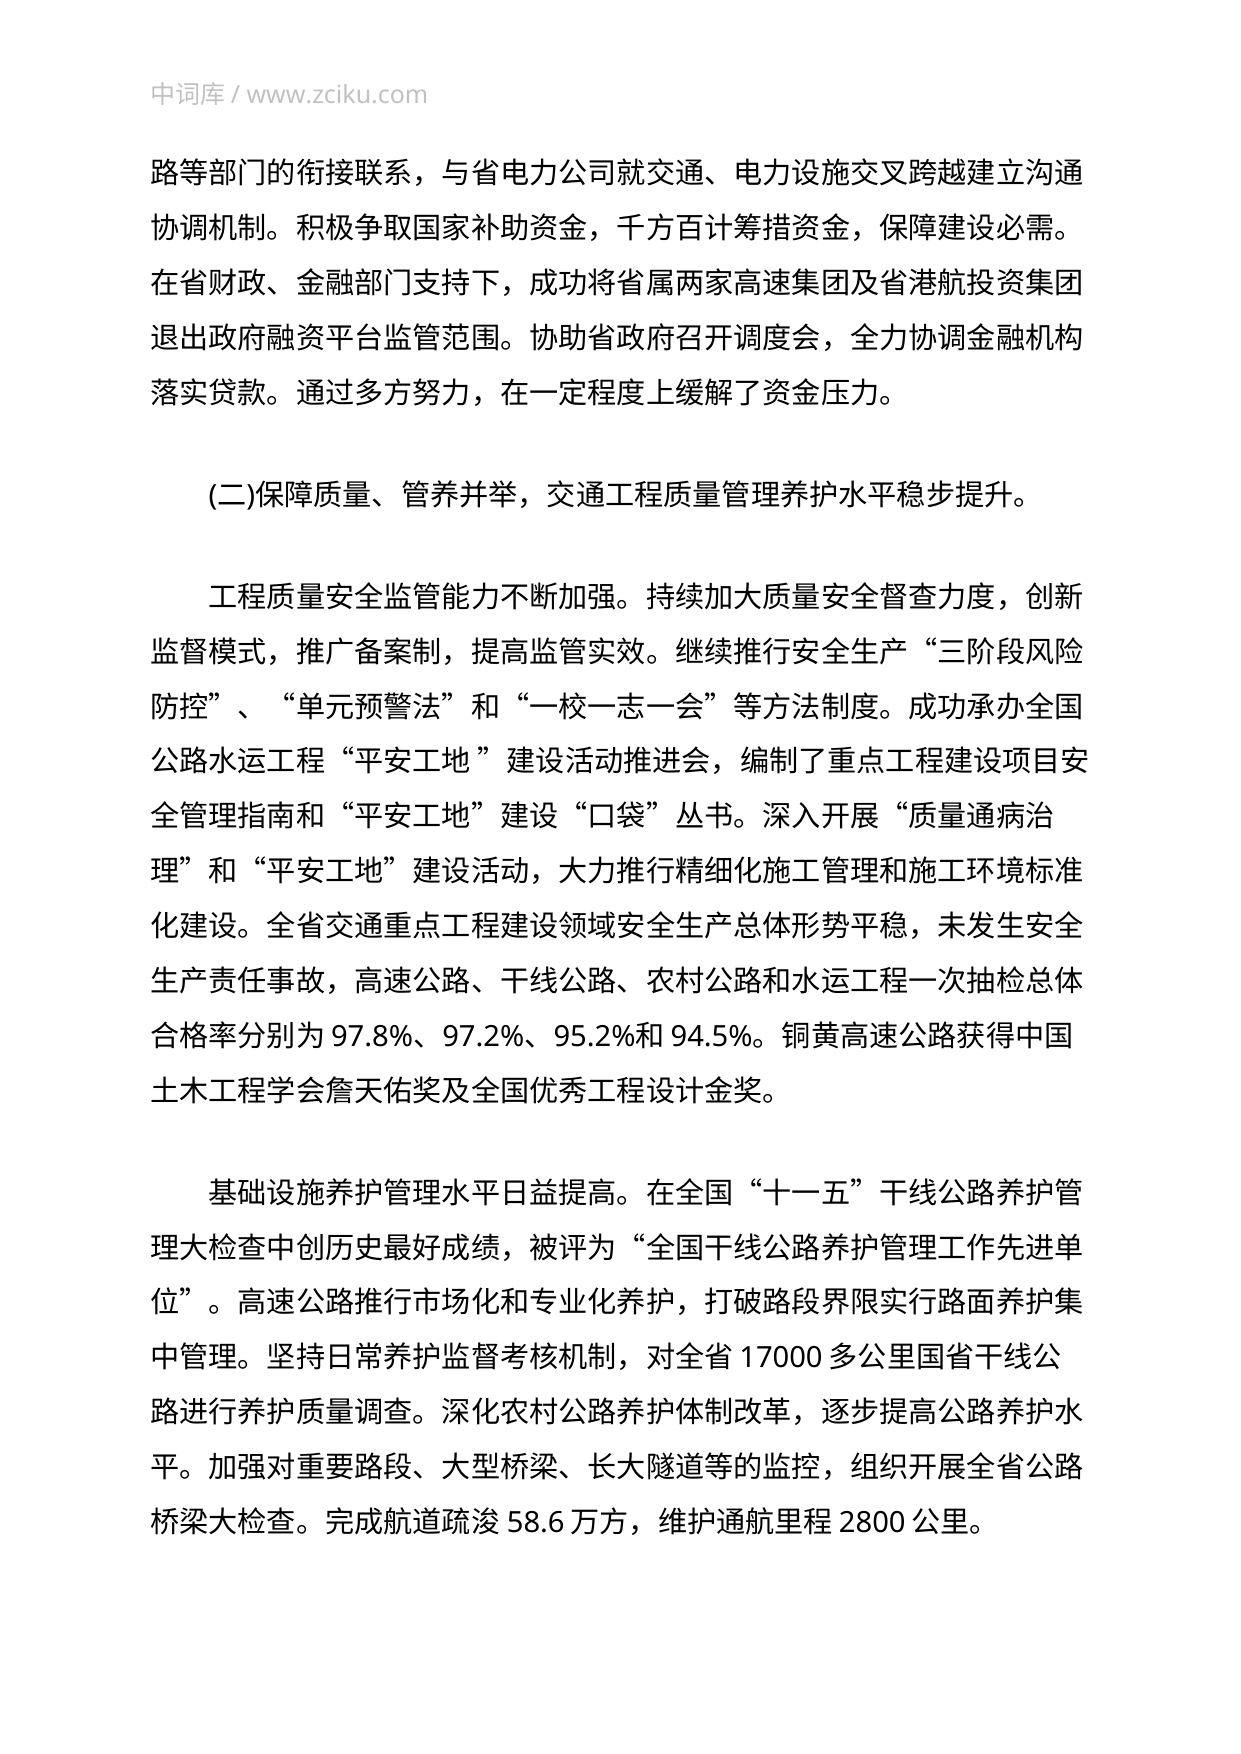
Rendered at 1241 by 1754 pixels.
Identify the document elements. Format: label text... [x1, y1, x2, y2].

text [150, 150, 1090, 412]
text 工程质量安全监管能力不断加强。持续加大质量安全督查力度，创新监督模式，推广备案制，提高监管实效。继续推行安全生产“三阶段风险防控”、“单元预警法”和“一校一志一会”等方法制度。成功承办全国公路水运工程“平安工地 ”建设活动推进会，编制了重点工程建设项目安全管理指南和“平安工地”建设“口袋”丛书。深入开展“质量通病治理”和“平安工地”建设活动，大力推行精细化施工管理和施工环境标准化建设。全省交通重点工程建设领域安全生产总体形势平稳，未发生安全生产责任事故，高速公路、干线公路、农村公路和水运工程一次抽检总体合格率分别为97.8%、97.2%、95.2%和94.5%。铜黄高速公路获得中国土木工程学会詹天佑奖及全国优秀工程设计金奖。 [150, 573, 1090, 1110]
text 基础设施养护管理水平日益提高。在全国“十一五”干线公路养护管理大检查中创历史最好成绩，被评为“全国干线公路养护管理工作先进单位”。高速公路推行市场化和专业化养护，打破路段界限实行路面养护集中管理。坚持日常养护监督考核机制，对全省17000多公里国省干线公路进行养护质量调查。深化农村公路养护体制改革，逐步提高公路养护水平。加强对重要路段、大型桥梁、长大隧道等的监控，组织开展全省公路桥梁大检查。完成航道疏浚 58.6万方，维护通航里程2800公里。 [150, 1169, 1090, 1541]
text (二)保障质量、管养并举，交通工程质量管理养护水平稳步提升。 [150, 471, 1090, 514]
